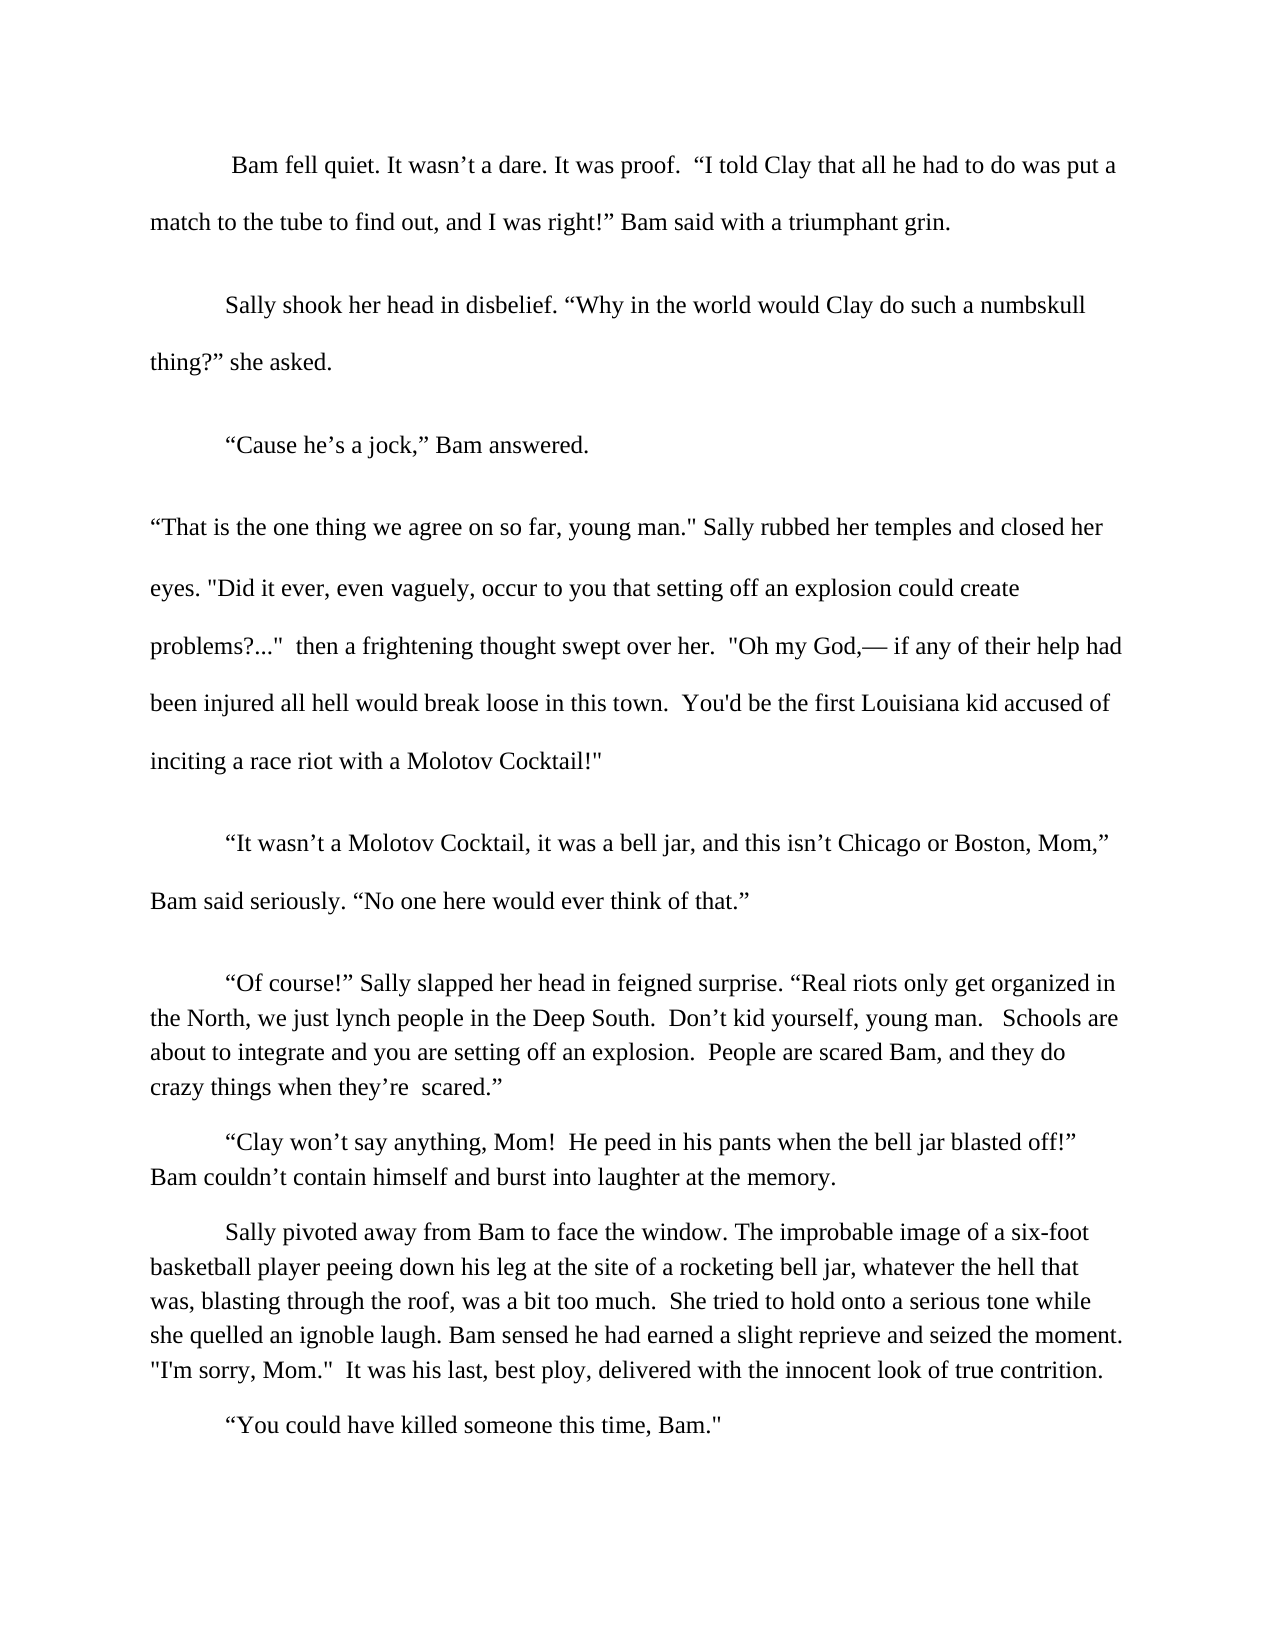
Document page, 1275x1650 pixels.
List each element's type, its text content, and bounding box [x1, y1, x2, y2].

text Sally pivoted away from Bam to face the window. The improbable image of a six-foot basketball player peeing down his leg at the site of a rocketing bell jar, whatever the hell that was, blasting through the roof, was a bit too much. She tried to hold onto a serious tone while she quelled an ignoble laugh. Bam sensed he had earned a slight reprieve and seized the moment. "I'm sorry, Mom." It was his last, best ploy, delivered with the innocent look of true contrition. [150, 1217, 1125, 1384]
text “That is the one thing we agree on so far, young man." Sally rubbed her temples and closed her eyes. "Did it ever, even vaguely, occur to you that setting off an explosion could create problems?..." then a frightening thought swept over her. "Oh my God,— if any of their help had been injured all hell would break loose in this town. You'd be the first Louisiana kid accused of inciting a race riot with a Molotov Cocktail!" [150, 512, 1125, 775]
text “Of course!” Sally slapped her head in feigned surprise. “Real riots only get organized in the North, we just lynch people in the Deep South. Don’t kid yourself, young man. Schools are about to integrate and you are setting off an explosion. People are scared Bam, and they do crazy things when they’re scared.” [150, 968, 1125, 1101]
text “You could have killed someone this time, Bam." [150, 1410, 1125, 1439]
text “It wasn’t a Molotov Cocktail, it was a bell jar, and this isn’t Chicago or Boston, Mom,” Bam said seriously. “No one here would ever think of that.” [150, 828, 1125, 915]
text “Cause he’s a jock,” Bam answered. [150, 430, 1125, 459]
text Bam fell quiet. It wasn’t a dare. It was proof. “I told Clay that all he had to do was put a match to the tube to find out, and I was right!” Bam said with a triumphant grin. [150, 150, 1125, 236]
text Sally shook her head in disbelief. “Why in the world would Clay do such a numbskull thing?” she asked. [150, 290, 1125, 376]
text “Clay won’t say anything, Mom! He peed in his pants when the bell jar blasted off!” Bam couldn’t contain himself and burst into laughter at the memory. [150, 1127, 1125, 1191]
